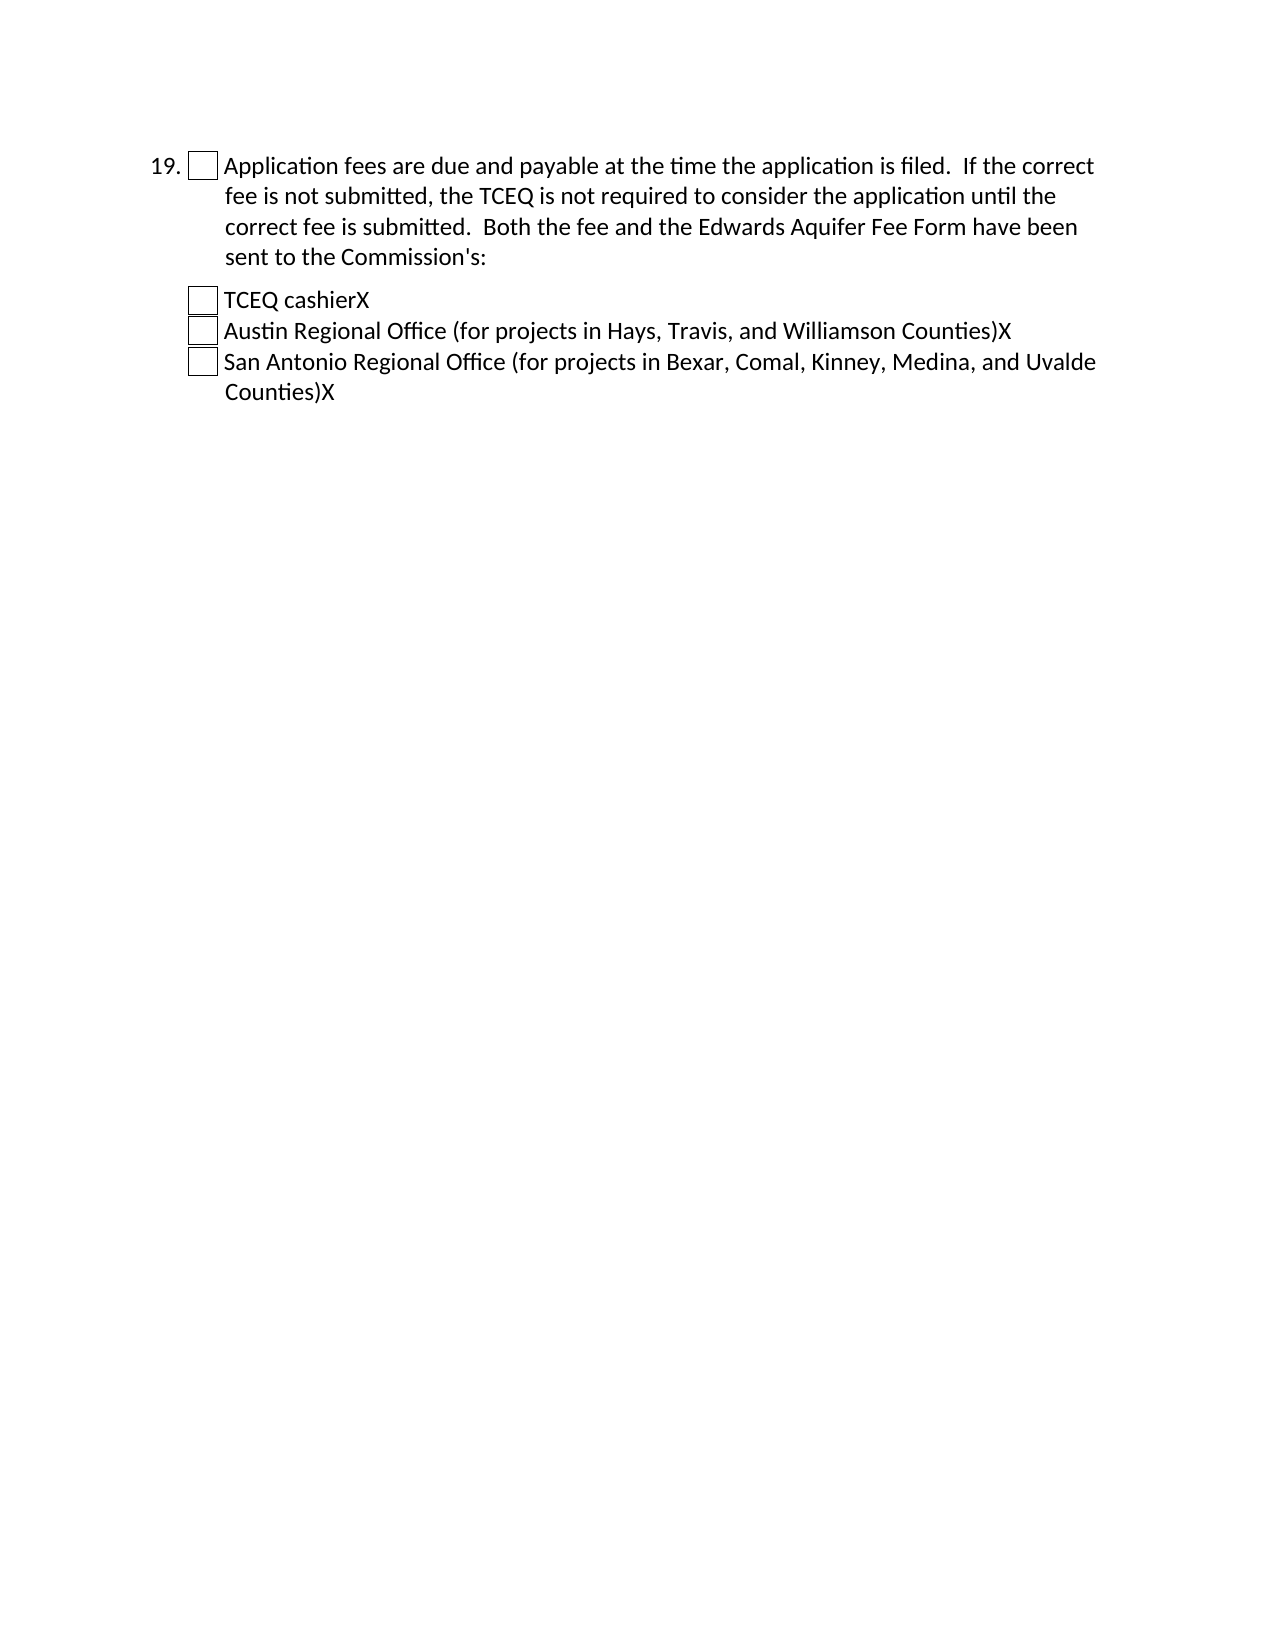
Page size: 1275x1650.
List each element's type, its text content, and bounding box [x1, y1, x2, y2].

list Application fees are due and payable at the time the application is filed. If the correct fee is not submitted, the TCEQ is not required to consider the application until the correct fee is submitted. Both the fee and the Edwards Aquifer Fee Form have been sent to the Commission's: [150, 150, 1125, 272]
